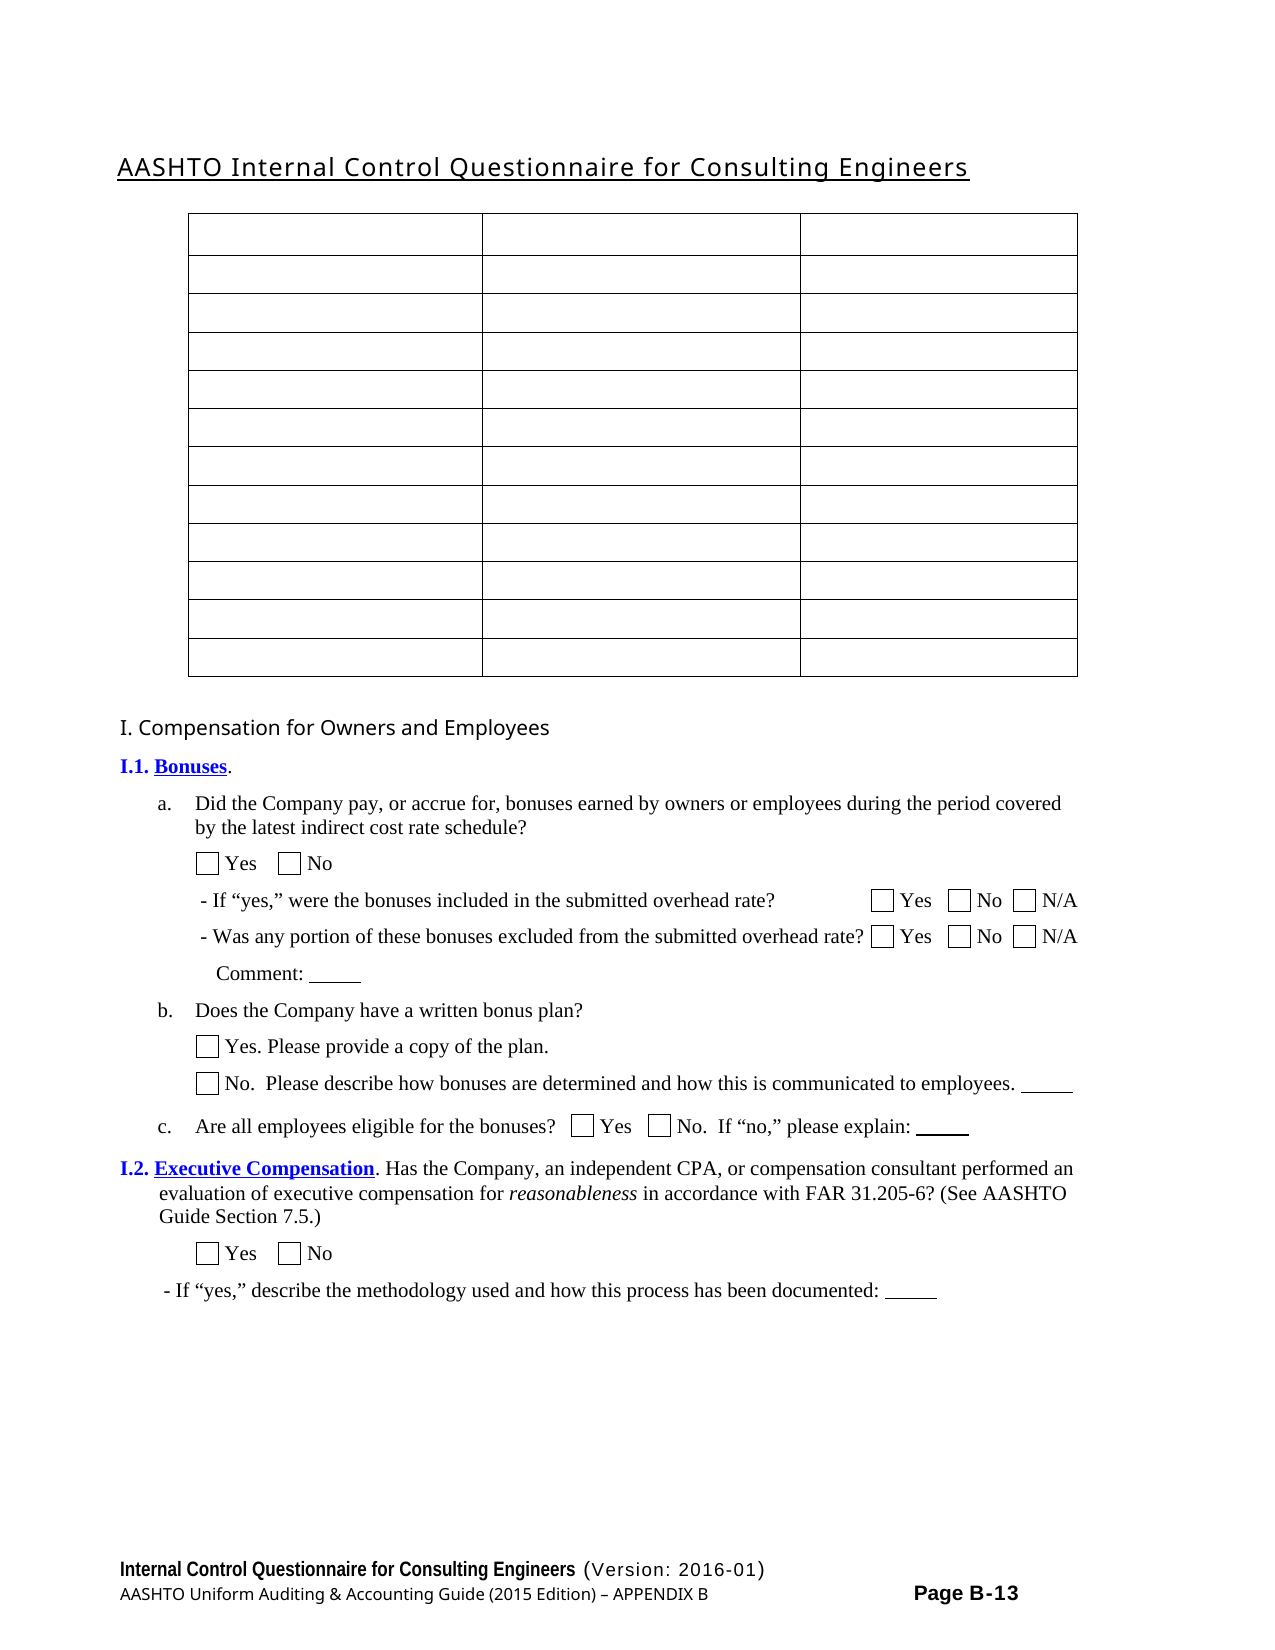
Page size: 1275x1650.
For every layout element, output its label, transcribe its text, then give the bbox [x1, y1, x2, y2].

table_cell [801, 639, 1077, 676]
text Comment: [120, 961, 1078, 985]
table_cell [483, 447, 800, 484]
list Did the Company pay, or accrue for, bonuses earned by owners or employees during the period covered by the latest indirect cost rate schedule? [157, 791, 1078, 839]
table_cell [189, 371, 482, 408]
table_cell [483, 294, 800, 332]
table_cell [483, 639, 800, 676]
table_cell [189, 447, 482, 484]
table_cell [801, 600, 1077, 637]
table_cell [801, 486, 1077, 523]
table_cell [483, 562, 800, 599]
table_cell [801, 409, 1077, 446]
subtitle I. Compensation for Owners and Employees [120, 713, 1078, 742]
table_cell [483, 214, 800, 255]
table_cell [483, 486, 800, 523]
table_cell [189, 294, 482, 332]
table_cell [801, 333, 1077, 370]
table_cell [483, 524, 800, 561]
table_cell [189, 524, 482, 561]
table_cell [801, 447, 1077, 484]
table_cell [483, 256, 800, 293]
table_cell [801, 294, 1077, 332]
table_cell [189, 486, 482, 523]
text Yes. Please provide a copy of the plan. [120, 1034, 1078, 1058]
table_cell [483, 371, 800, 408]
table_cell [189, 639, 482, 676]
table_cell [189, 409, 482, 446]
table_cell [189, 256, 482, 293]
text - If “yes,” were the bonuses included in the submitted overhead rate? Yes No N/A [120, 888, 1078, 912]
table_cell [483, 600, 800, 637]
text - Was any portion of these bonuses excluded from the submitted overhead rate? Yes No N/A [120, 924, 1078, 948]
table_cell [189, 562, 482, 599]
table_cell [801, 371, 1077, 408]
table_cell [483, 333, 800, 370]
list Are all employees eligible for the bonuses? Yes No. If “no,” please explain: [157, 1113, 1078, 1138]
table_cell [483, 409, 800, 446]
text - If “yes,” describe the methodology used and how this process has been documented: [120, 1278, 1078, 1302]
text I.1. Bonuses. [120, 754, 1078, 778]
table_cell [189, 333, 482, 370]
table_cell [801, 256, 1077, 293]
table_cell [801, 214, 1077, 255]
table_cell [801, 524, 1077, 561]
table_cell [189, 600, 482, 637]
table_cell [189, 214, 482, 255]
table_cell [801, 562, 1077, 599]
text Yes No [120, 1241, 1078, 1265]
text I.2. Executive Compensation. Has the Company, an independent CPA, or compensation consultant performed an evaluation of executive compensation for reasonableness in accordance with FAR 31.205-6? (See AASHTO Guide Section 7.5.) [120, 1156, 1078, 1228]
text No. Please describe how bonuses are determined and how this is communicated to employees. [120, 1071, 1078, 1095]
text Yes No [120, 851, 1078, 875]
list Does the Company have a written bonus plan? [157, 998, 1078, 1022]
